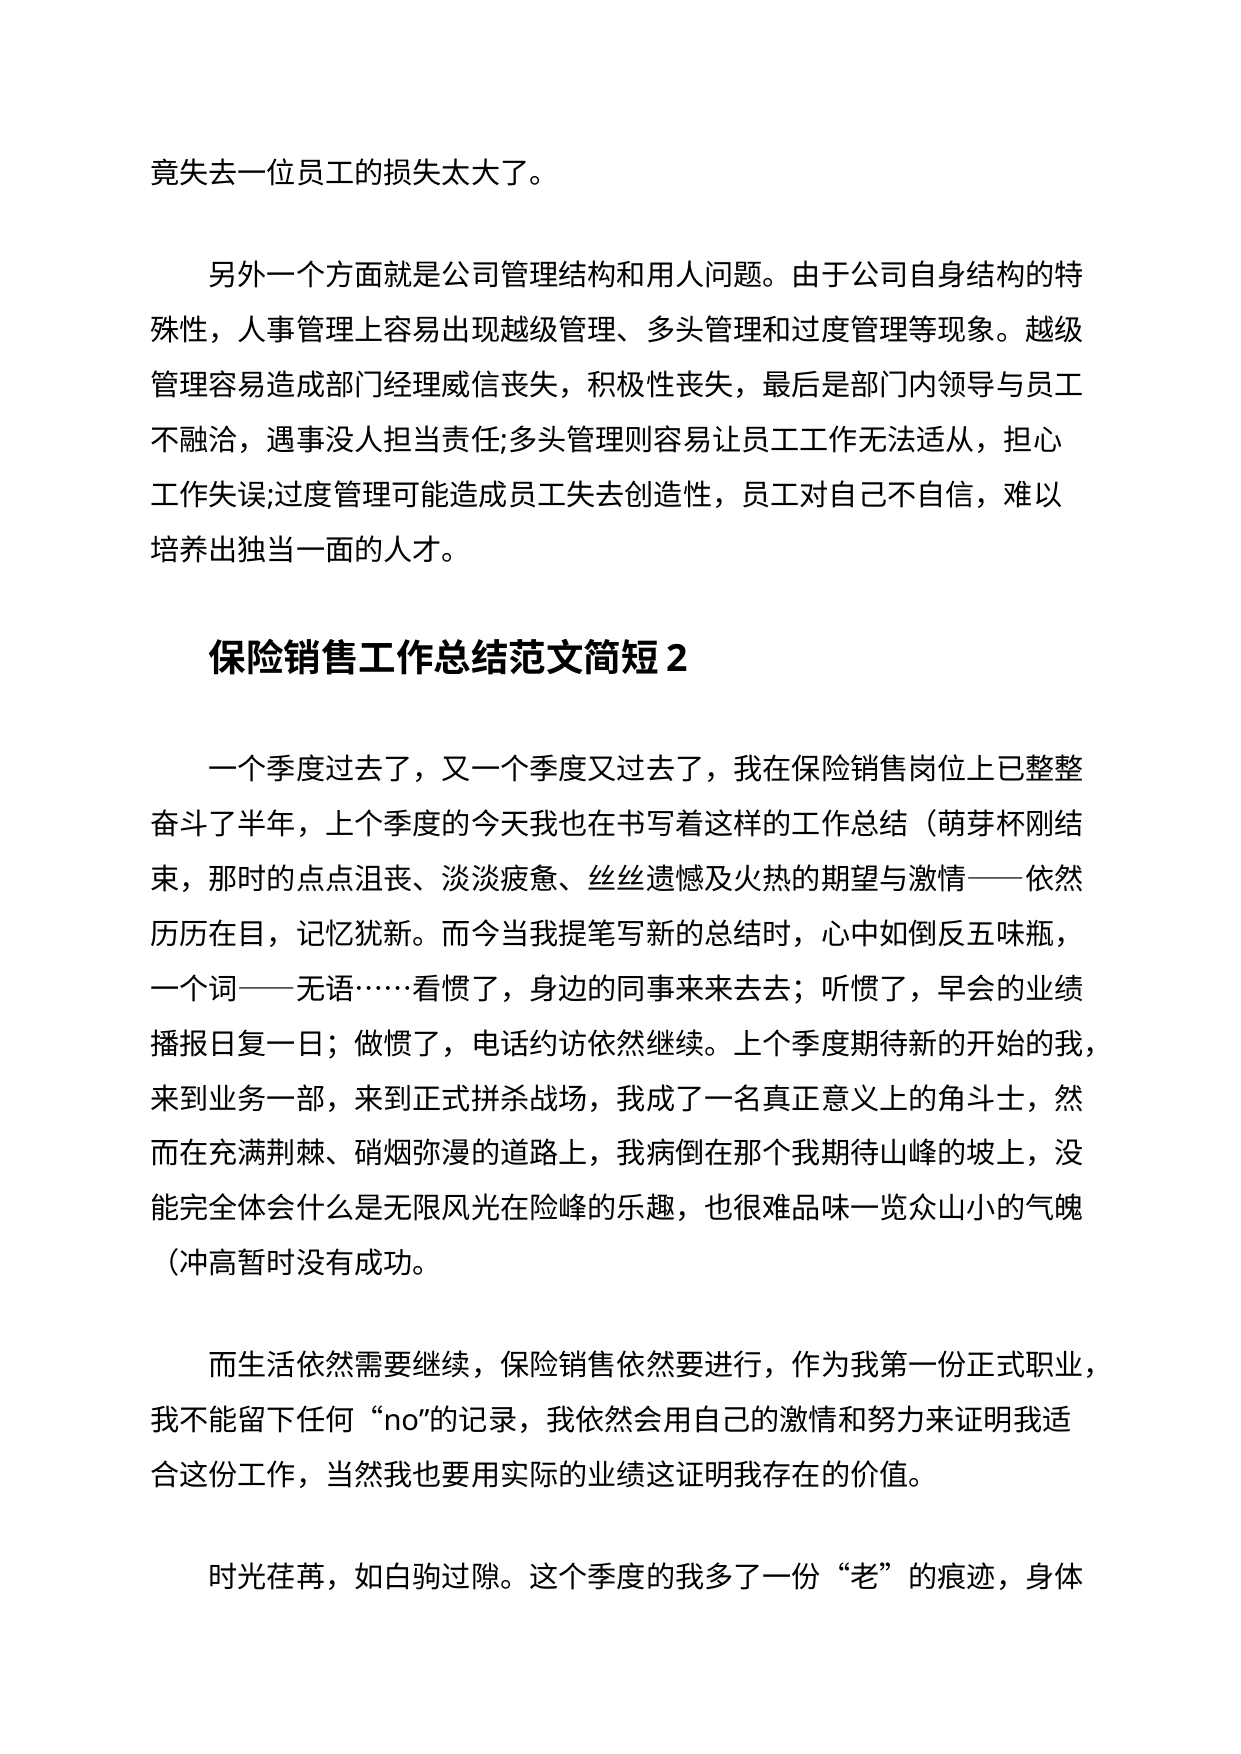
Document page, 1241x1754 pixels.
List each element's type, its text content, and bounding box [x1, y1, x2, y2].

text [150, 1553, 1090, 1596]
text 保险销售工作总结范文简短2 [150, 628, 1090, 683]
text 而生活依然需要继续，保险销售依然要进行，作为我第一份正式职业，我不能留下任何“no”的记录，我依然会用自己的激情和努力来证明我适合这份工作，当然我也要用实际的业绩这证明我存在的价值。 [150, 1342, 1090, 1494]
text 另外一个方面就是公司管理结构和用人问题。由于公司自身结构的特殊性，人事管理上容易出现越级管理、多头管理和过度管理等现象。越级管理容易造成部门经理威信丧失，积极性丧失，最后是部门内领导与员工不融洽，遇事没人担当责任;多头管理则容易让员工工作无法适从，担心工作失误;过度管理可能造成员工失去创造性，员工对自己不自信，难以培养出独当一面的人才。 [150, 252, 1090, 569]
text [150, 150, 1090, 192]
text 一个季度过去了，又一个季度又过去了，我在保险销售岗位上已整整奋斗了半年，上个季度的今天我也在书写着这样的工作总结（萌芽杯刚结束，那时的点点沮丧、淡淡疲惫、丝丝遗憾及火热的期望与激情——依然历历在目，记忆犹新。而今当我提笔写新的总结时，心中如倒反五味瓶，一个词——无语……看惯了，身边的同事来来去去；听惯了，早会的业绩播报日复一日；做惯了，电话约访依然继续。上个季度期待新的开始的我，来到业务一部，来到正式拼杀战场，我成了一名真正意义上的角斗士，然而在充满荆棘、硝烟弥漫的道路上，我病倒在那个我期待山峰的坡上，没能完全体会什么是无限风光在险峰的乐趣，也很难品味一览众山小的气魄（冲高暂时没有成功。 [150, 746, 1090, 1282]
